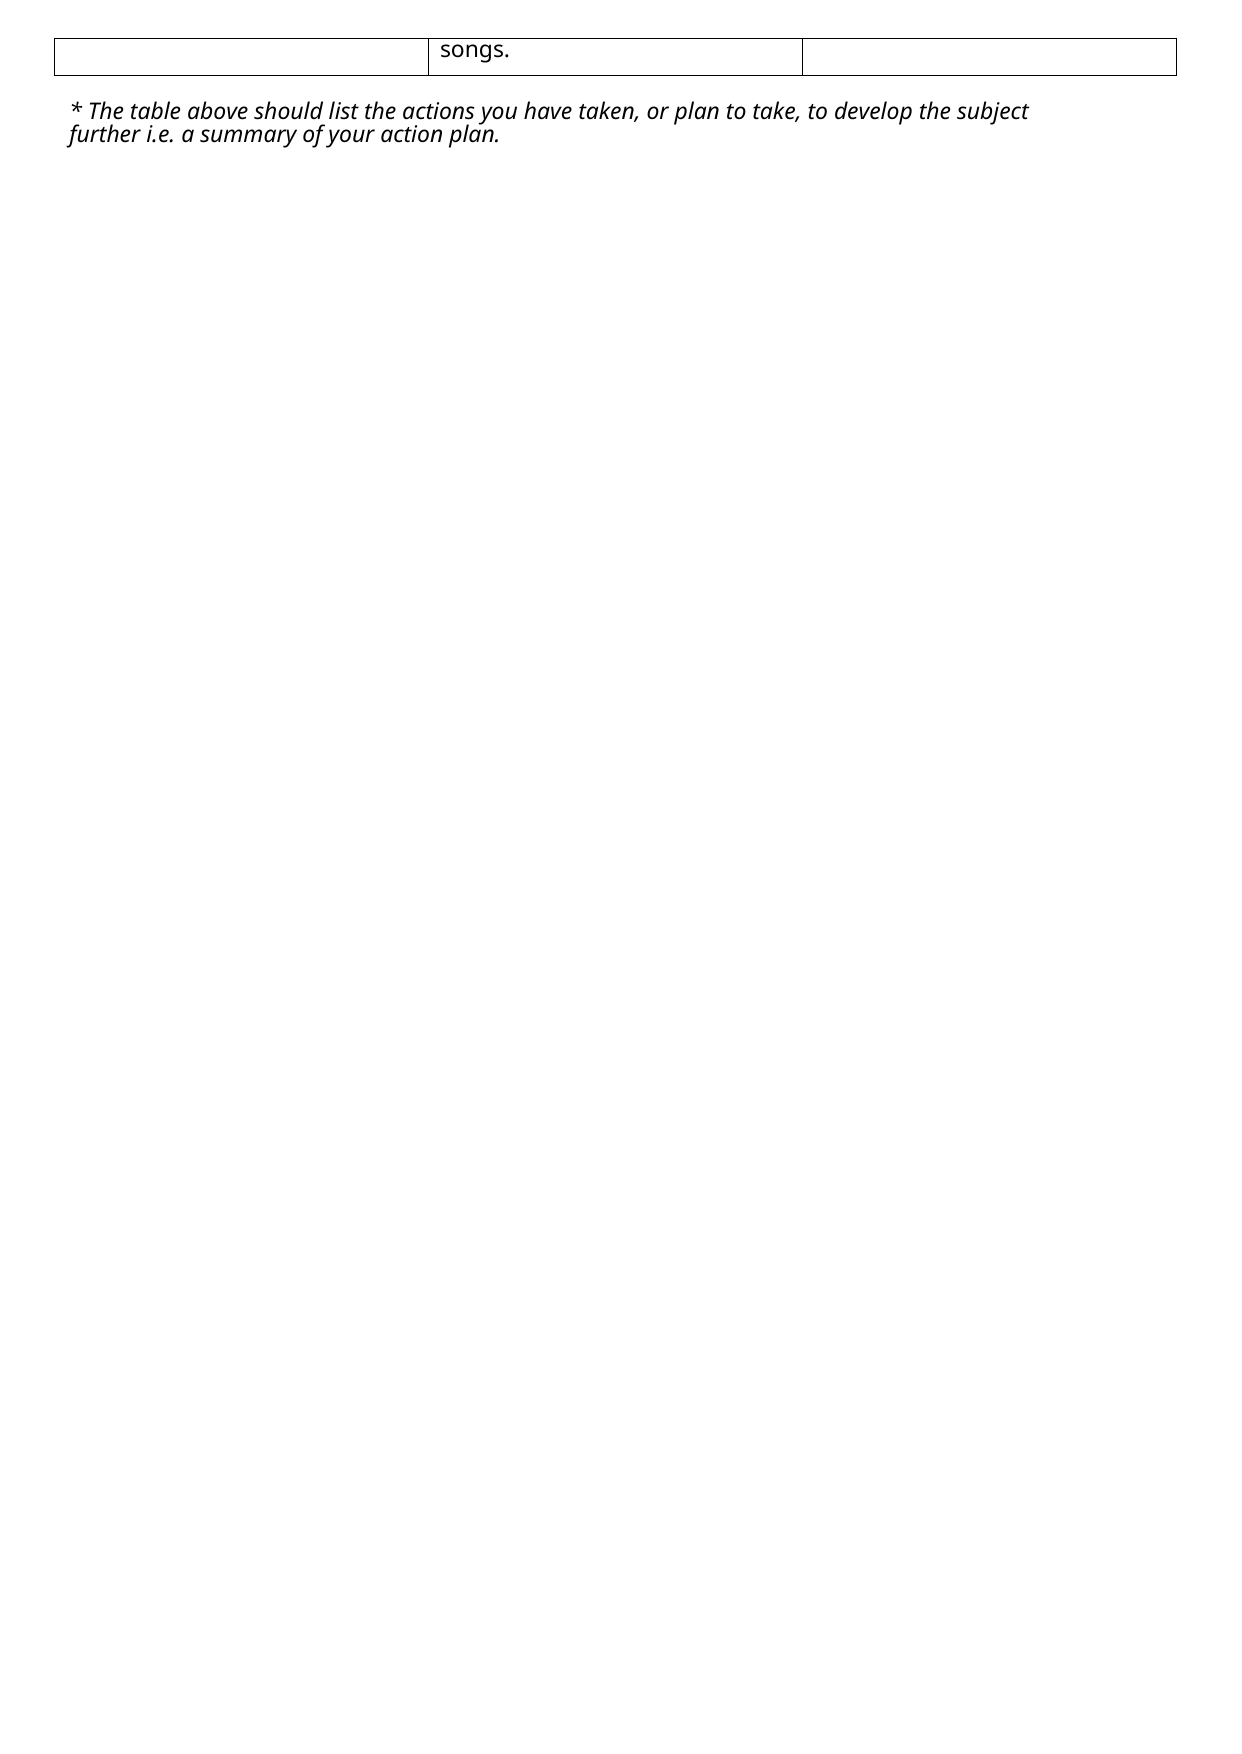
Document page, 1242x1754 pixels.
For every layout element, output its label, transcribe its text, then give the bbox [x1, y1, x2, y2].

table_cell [429, 39, 802, 75]
text * The table above should list the actions you have taken, or plan to take, to develop the subject further i.e. a summary of your action plan. [69, 101, 1067, 147]
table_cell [803, 39, 1176, 75]
table_cell [55, 39, 428, 75]
